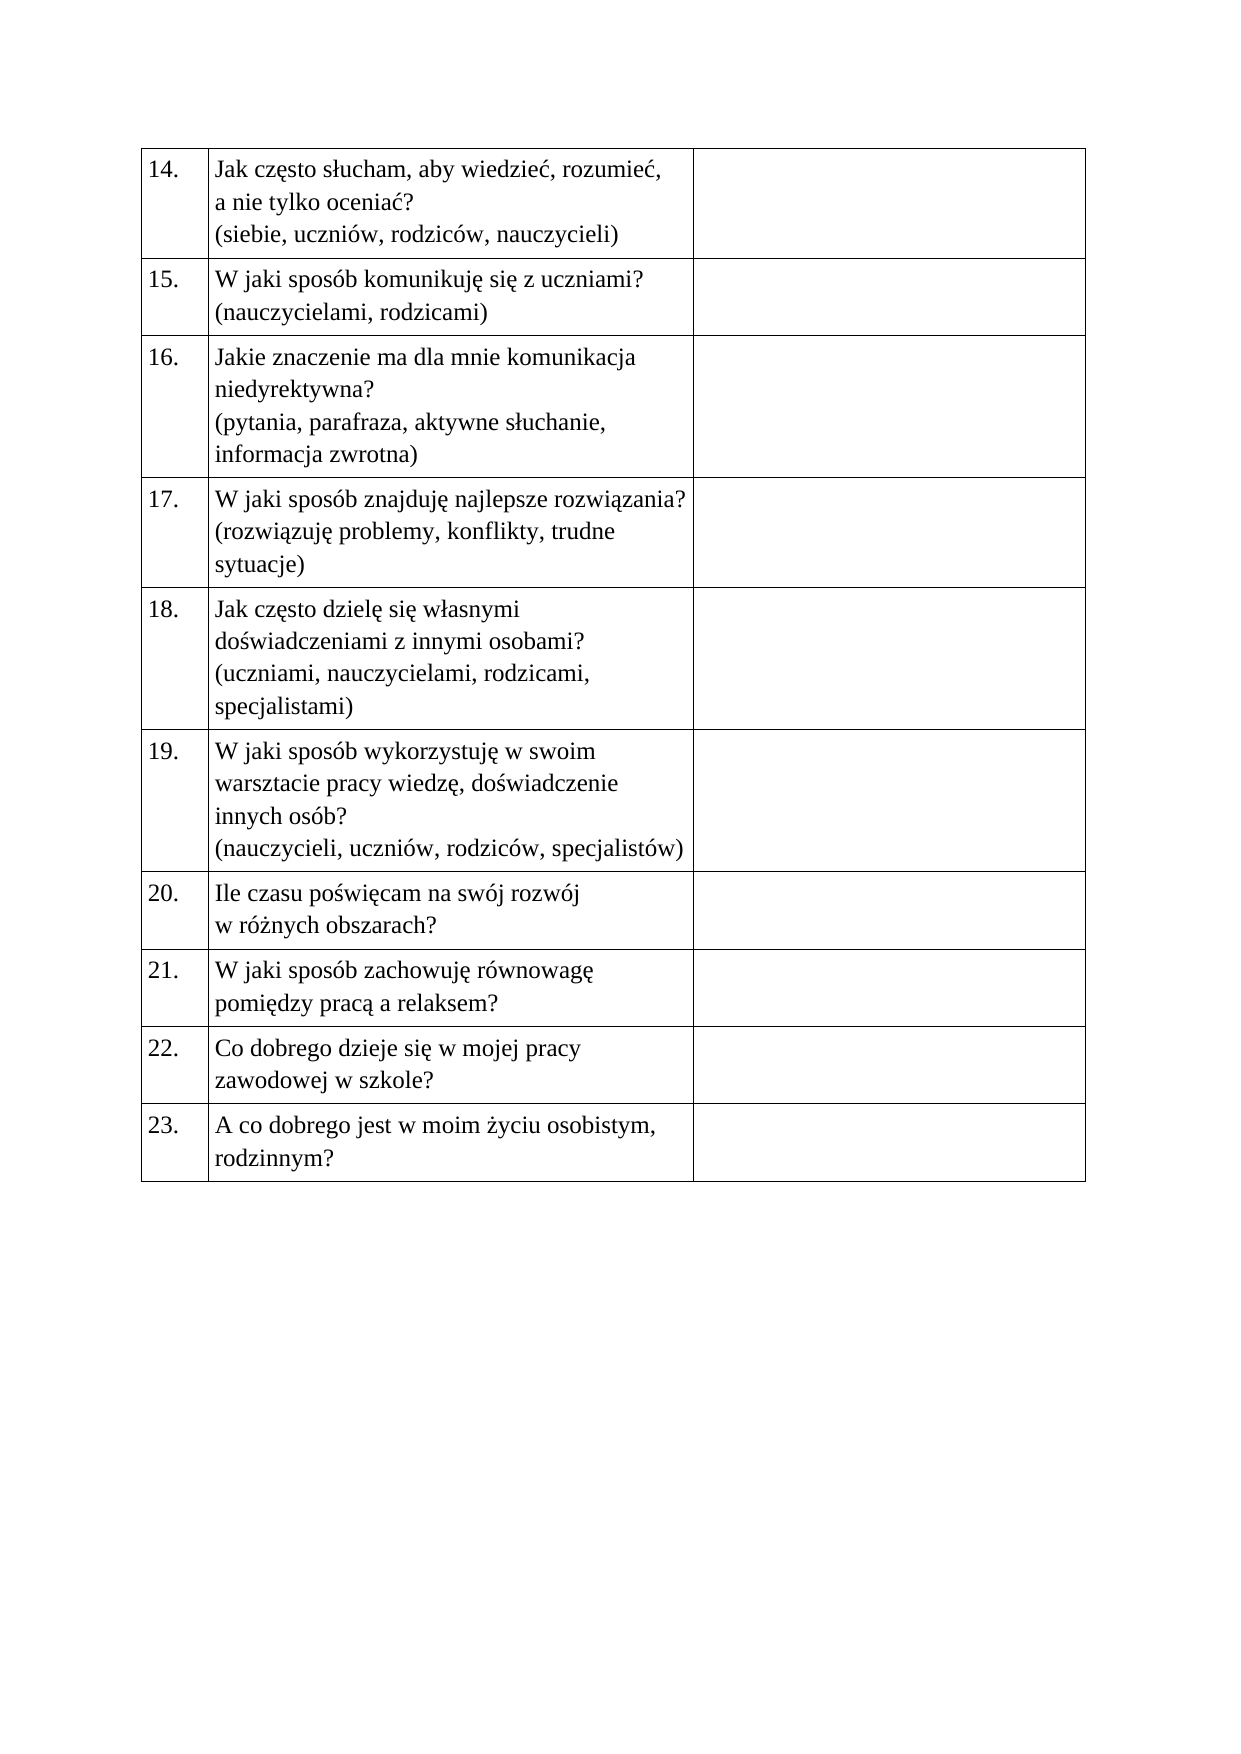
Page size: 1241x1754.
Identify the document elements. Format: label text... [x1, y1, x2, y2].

table_cell Ile czasu poświęcam na swój rozwój w różnych obszarach? [209, 872, 693, 948]
table_cell 15. [142, 259, 208, 335]
table_cell [694, 336, 1085, 477]
table_cell Co dobrego dzieje się w mojej pracy zawodowej w szkole? [209, 1027, 693, 1103]
table_cell [694, 478, 1085, 587]
table_cell Jak często słucham, aby wiedzieć, rozumieć, a nie tylko oceniać? (siebie, uczniów, rodziców, nauczycieli) [209, 149, 693, 257]
table_cell 18. [142, 588, 208, 729]
table_cell [694, 259, 1085, 335]
table_cell 21. [142, 950, 208, 1026]
table_cell 16. [142, 336, 208, 477]
table_cell 20. [142, 872, 208, 948]
table_cell [694, 1104, 1085, 1181]
table_cell W jaki sposób wykorzystuję w swoim warsztacie pracy wiedzę, doświadczenie innych osób? (nauczycieli, uczniów, rodziców, specjalistów) [209, 730, 693, 871]
table_cell 14. [142, 149, 208, 257]
table_cell Jakie znaczenie ma dla mnie komunikacja niedyrektywna? (pytania, parafraza, aktywne słuchanie, informacja zwrotna) [209, 336, 693, 477]
table_cell Jak często dzielę się własnymi doświadczeniami z innymi osobami? (uczniami, nauczycielami, rodzicami, specjalistami) [209, 588, 693, 729]
table_cell W jaki sposób komunikuję się z uczniami? (nauczycielami, rodzicami) [209, 259, 693, 335]
table_cell [694, 730, 1085, 871]
table_cell 23. [142, 1104, 208, 1181]
table_cell [694, 1027, 1085, 1103]
table_cell [694, 588, 1085, 729]
table_cell [694, 872, 1085, 948]
table_cell W jaki sposób zachowuję równowagę pomiędzy pracą a relaksem? [209, 950, 693, 1026]
table_cell [694, 149, 1085, 257]
table_cell [694, 950, 1085, 1026]
table_cell 19. [142, 730, 208, 871]
table_cell A co dobrego jest w moim życiu osobistym, rodzinnym? [209, 1104, 693, 1181]
table_cell W jaki sposób znajduję najlepsze rozwiązania? (rozwiązuję problemy, konflikty, trudne sytuacje) [209, 478, 693, 587]
table_cell 22. [142, 1027, 208, 1103]
table_cell 17. [142, 478, 208, 587]
